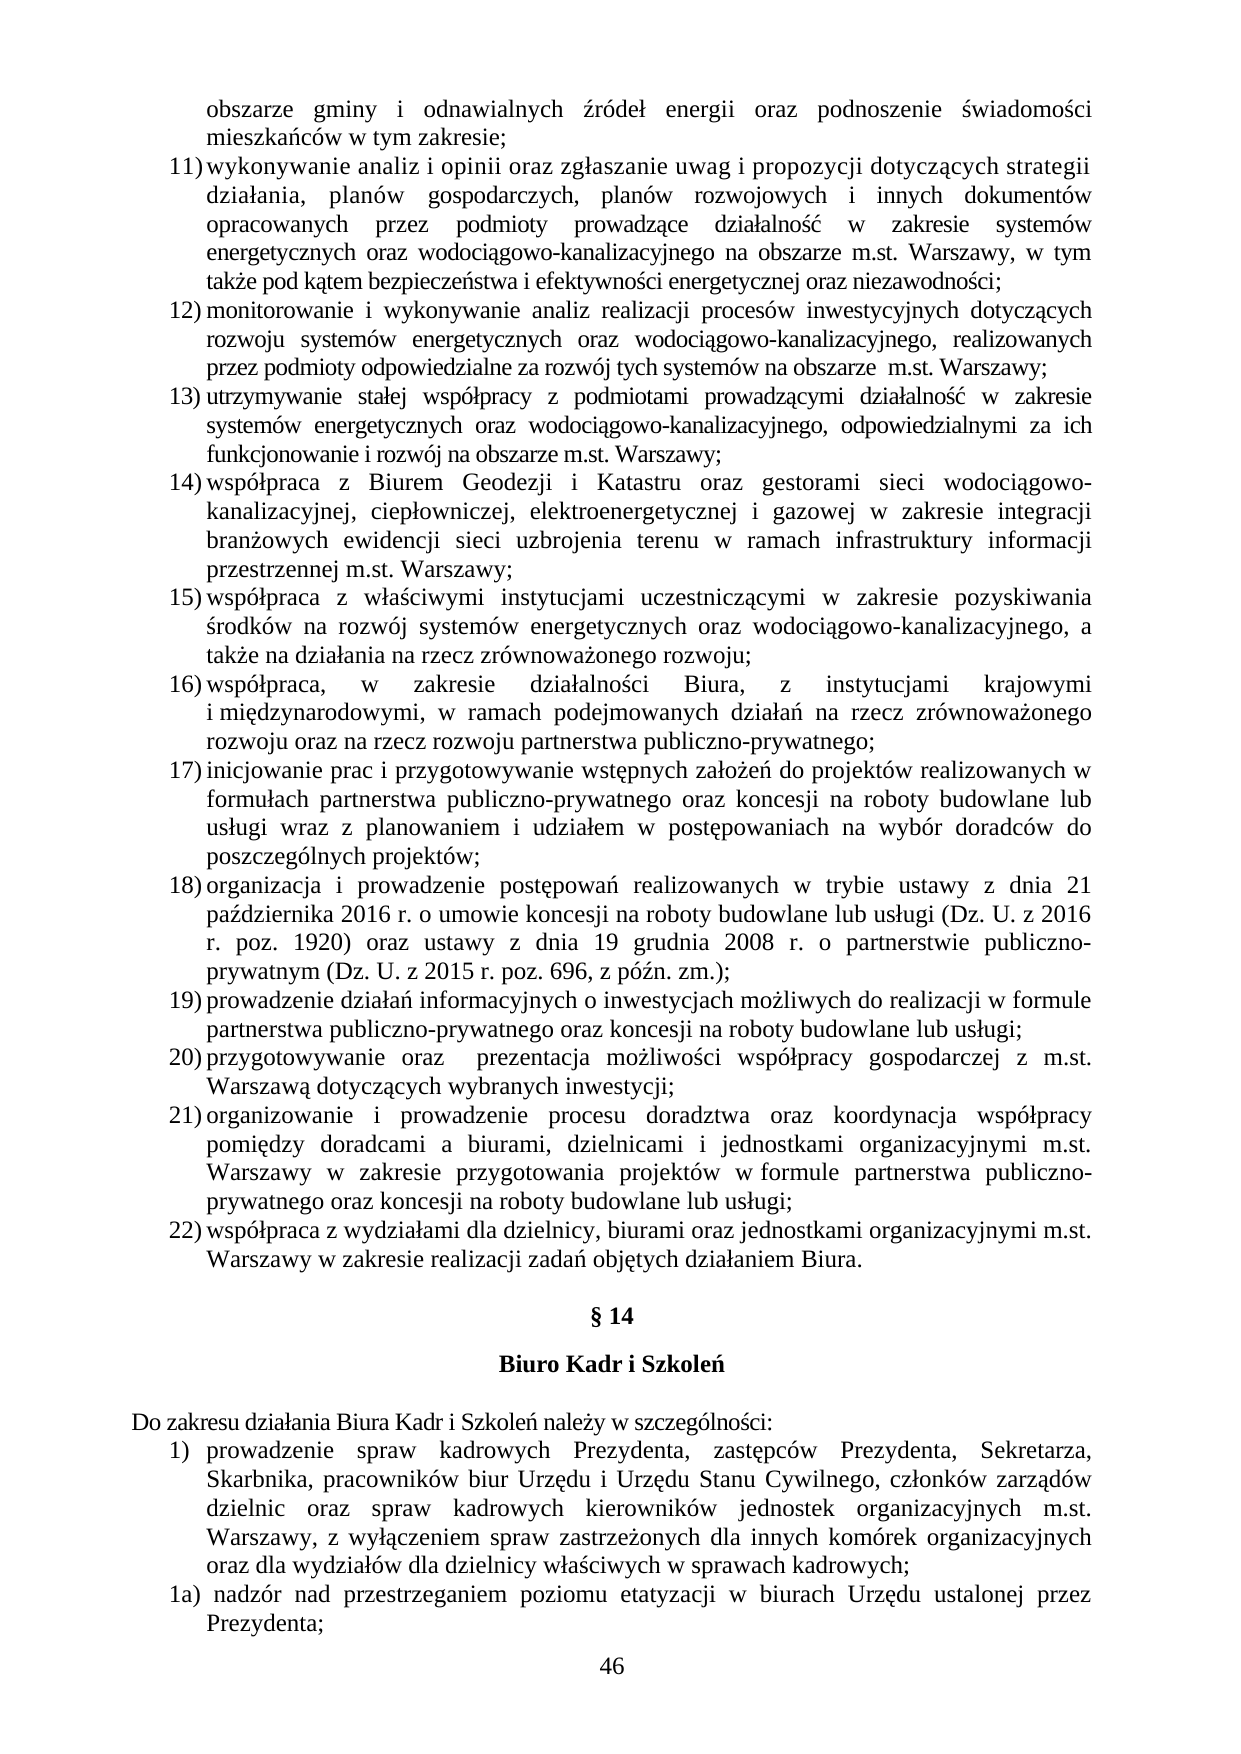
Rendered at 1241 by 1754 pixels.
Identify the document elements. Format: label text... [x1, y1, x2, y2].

list przygotowywanie oraz prezentacja możliwości współpracy gospodarczej z m.st. Warszawą dotyczących wybranych inwestycji; [169, 1042, 1092, 1100]
text 1a) nadzór nad przestrzeganiem poziomu etatyzacji w biurach Urzędu ustalonej przez Prezydenta; [169, 1579, 1092, 1637]
list utrzymywanie stałej współpracy z podmiotami prowadzącymi działalność w zakresie systemów energetycznych oraz wodociągowo-kanalizacyjnego, odpowiedzialnymi za ich funkcjonowanie i rozwój na obszarze m.st. Warszawy; [169, 381, 1092, 467]
list wykonywanie analiz i opinii oraz zgłaszanie uwag i propozycji dotyczących strategii działania, planów gospodarczych, planów rozwojowych i innych dokumentów opracowanych przez podmioty prowadzące działalność w zakresie systemów energetycznych oraz wodociągowo-kanalizacyjnego na obszarze m.st. Warszawy, w tym także pod kątem bezpieczeństwa i efektywności energetycznej oraz niezawodności; [169, 151, 1092, 295]
list współpraca z wydziałami dla dzielnicy, biurami oraz jednostkami organizacyjnymi m.st. Warszawy w zakresie realizacji zadań objętych działaniem Biura. [169, 1215, 1092, 1272]
list współpraca z właściwymi instytucjami uczestniczącymi w zakresie pozyskiwania środków na rozwój systemów energetycznych oraz wodociągowo-kanalizacyjnego, a także na działania na rzecz zrównoważonego rozwoju; [169, 582, 1092, 669]
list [169, 94, 1092, 151]
list prowadzenie działań informacyjnych o inwestycjach możliwych do realizacji w formule partnerstwa publiczno-prywatnego oraz koncesji na roboty budowlane lub usługi; [169, 985, 1092, 1042]
list organizacja i prowadzenie postępowań realizowanych w trybie ustawy z dnia 21 października 2016 r. o umowie koncesji na roboty budowlane lub usługi (Dz. U. z 2016 r. poz. 1920) oraz ustawy z dnia 19 grudnia 2008 r. o partnerstwie publiczno-prywatnym (Dz. U. z 2015 r. poz. 696, z późn. zm.); [169, 870, 1092, 985]
subtitle § 14 [131, 1301, 1092, 1330]
list monitorowanie i wykonywanie analiz realizacji procesów inwestycyjnych dotyczących rozwoju systemów energetycznych oraz wodociągowo-kanalizacyjnego, realizowanych przez podmioty odpowiedzialne za rozwój tych systemów na obszarze m.st. Warszawy; [169, 295, 1092, 381]
list inicjowanie prac i przygotowywanie wstępnych założeń do projektów realizowanych w formułach partnerstwa publiczno-prywatnego oraz koncesji na roboty budowlane lub usługi wraz z planowaniem i udziałem w postępowaniach na wybór doradców do poszczególnych projektów; [169, 755, 1092, 870]
list prowadzenie spraw kadrowych Prezydenta, zastępców Prezydenta, Sekretarza, Skarbnika, pracowników biur Urzędu i Urzędu Stanu Cywilnego, członków zarządów dzielnic oraz spraw kadrowych kierowników jednostek organizacyjnych m.st. Warszawy, z wyłączeniem spraw zastrzeżonych dla innych komórek organizacyjnych oraz dla wydziałów dla dzielnicy właściwych w sprawach kadrowych; [169, 1435, 1092, 1579]
list współpraca, w zakresie działalności Biura, z instytucjami krajowymi i międzynarodowymi, w ramach podejmowanych działań na rzecz zrównoważonego rozwoju oraz na rzecz rozwoju partnerstwa publiczno-prywatnego; [169, 669, 1092, 755]
list współpraca z Biurem Geodezji i Katastru oraz gestorami sieci wodociągowo-kanalizacyjnej, ciepłowniczej, elektroenergetycznej i gazowej w zakresie integracji branżowych ewidencji sieci uzbrojenia terenu w ramach infrastruktury informacji przestrzennej m.st. Warszawy; [169, 467, 1092, 582]
subtitle Biuro Kadr i Szkoleń [131, 1349, 1092, 1378]
list organizowanie i prowadzenie procesu doradztwa oraz koordynacja współpracy pomiędzy doradcami a biurami, dzielnicami i jednostkami organizacyjnymi m.st. Warszawy w zakresie przygotowania projektów w formule partnerstwa publiczno-prywatnego oraz koncesji na roboty budowlane lub usługi; [169, 1100, 1092, 1215]
text Do zakresu działania Biura Kadr i Szkoleń należy w szczególności: [131, 1407, 1092, 1435]
